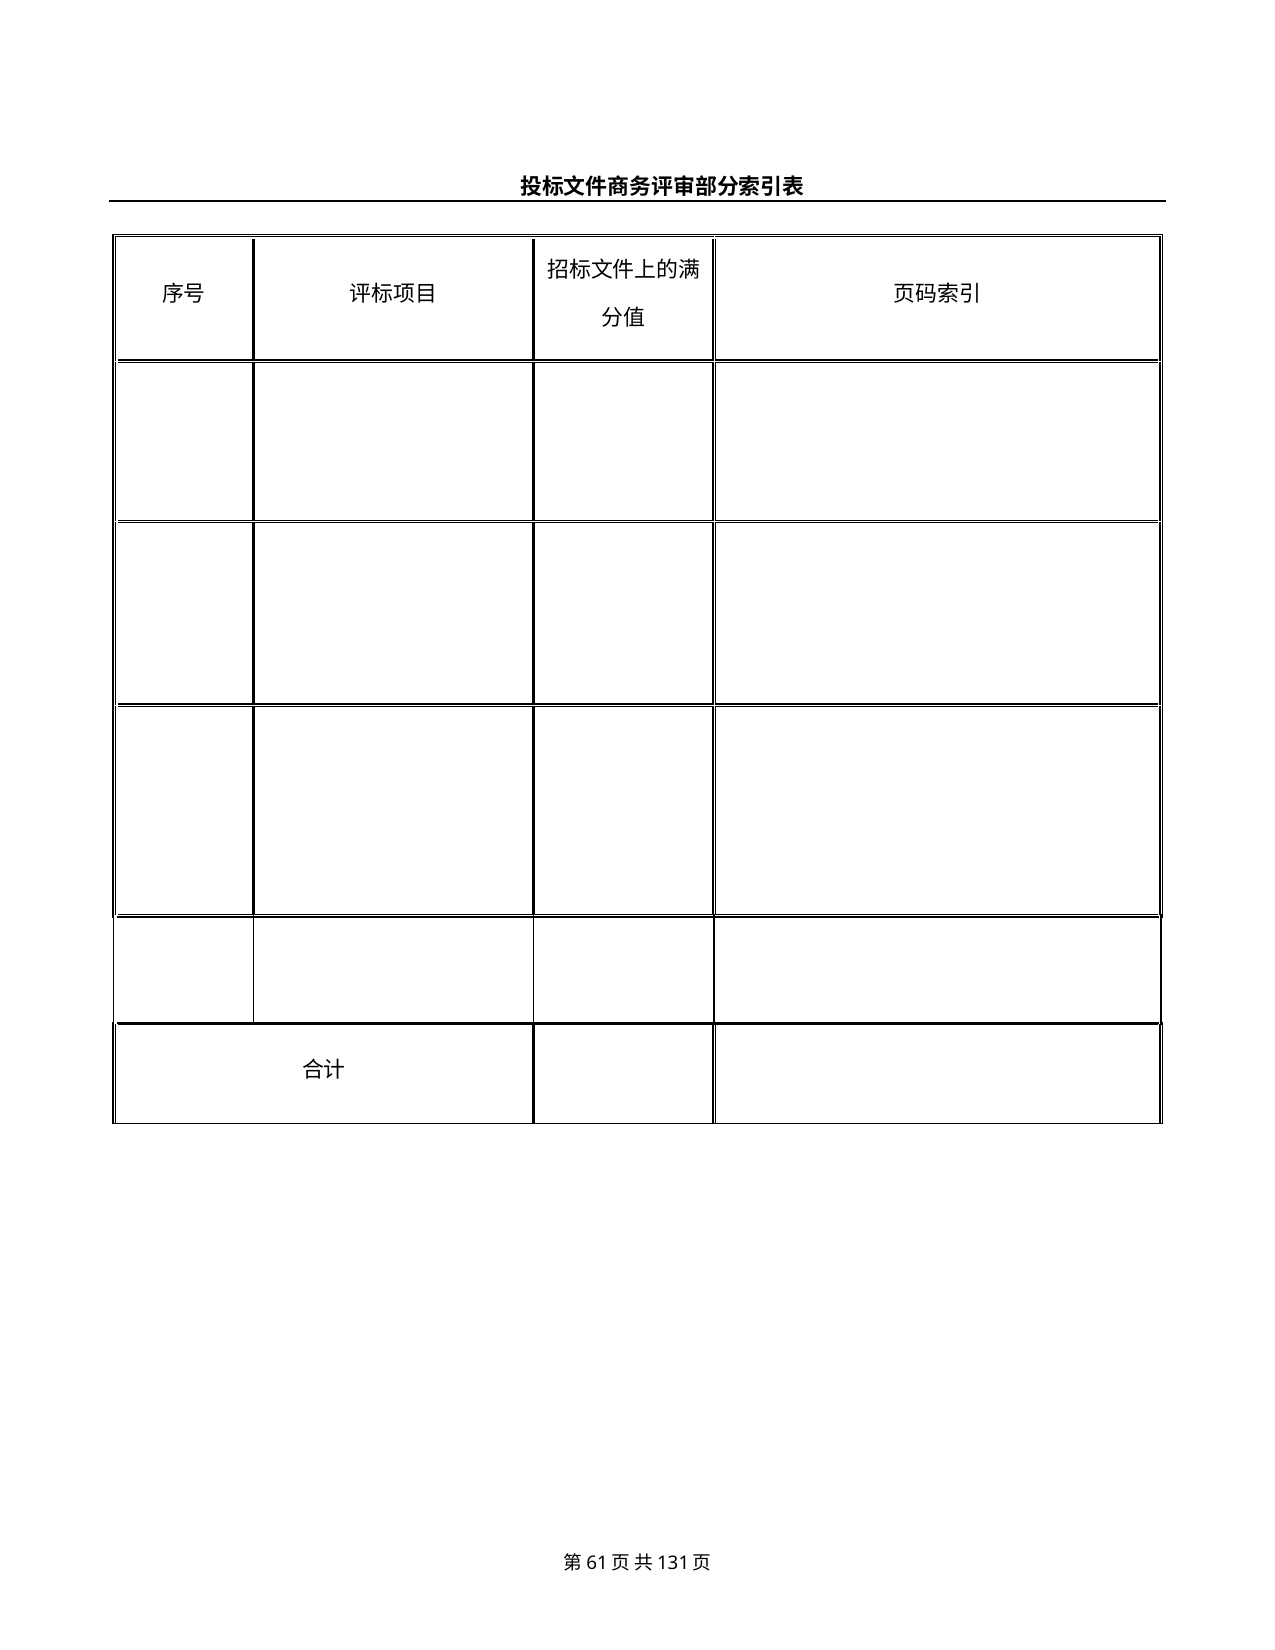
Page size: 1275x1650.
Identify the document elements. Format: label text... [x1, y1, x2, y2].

table_cell [716, 1022, 1160, 1123]
table_cell [254, 918, 533, 1022]
table_cell [534, 918, 713, 1022]
table_cell [255, 707, 532, 914]
table_cell [114, 914, 253, 1022]
table_cell [116, 703, 252, 914]
table_cell [116, 359, 252, 519]
table_cell [535, 523, 712, 703]
table_cell [255, 523, 532, 703]
table_cell [716, 703, 1160, 914]
table_cell 合计 [114, 1022, 532, 1123]
table_cell [255, 363, 532, 519]
table_header 招标文件上的满分值 [533, 237, 714, 359]
table_header 序号 [116, 237, 253, 359]
table_cell [535, 1025, 712, 1123]
table_header 页码索引 [714, 237, 1159, 359]
text 投标文件商务评审部分索引表 [109, 169, 1166, 200]
table_cell [716, 520, 1160, 703]
table_header 评标项目 [253, 237, 533, 359]
table_cell [535, 707, 712, 914]
table_cell [716, 359, 1160, 519]
table_cell [116, 520, 252, 703]
table_cell [535, 363, 712, 519]
table_cell [715, 914, 1160, 1022]
